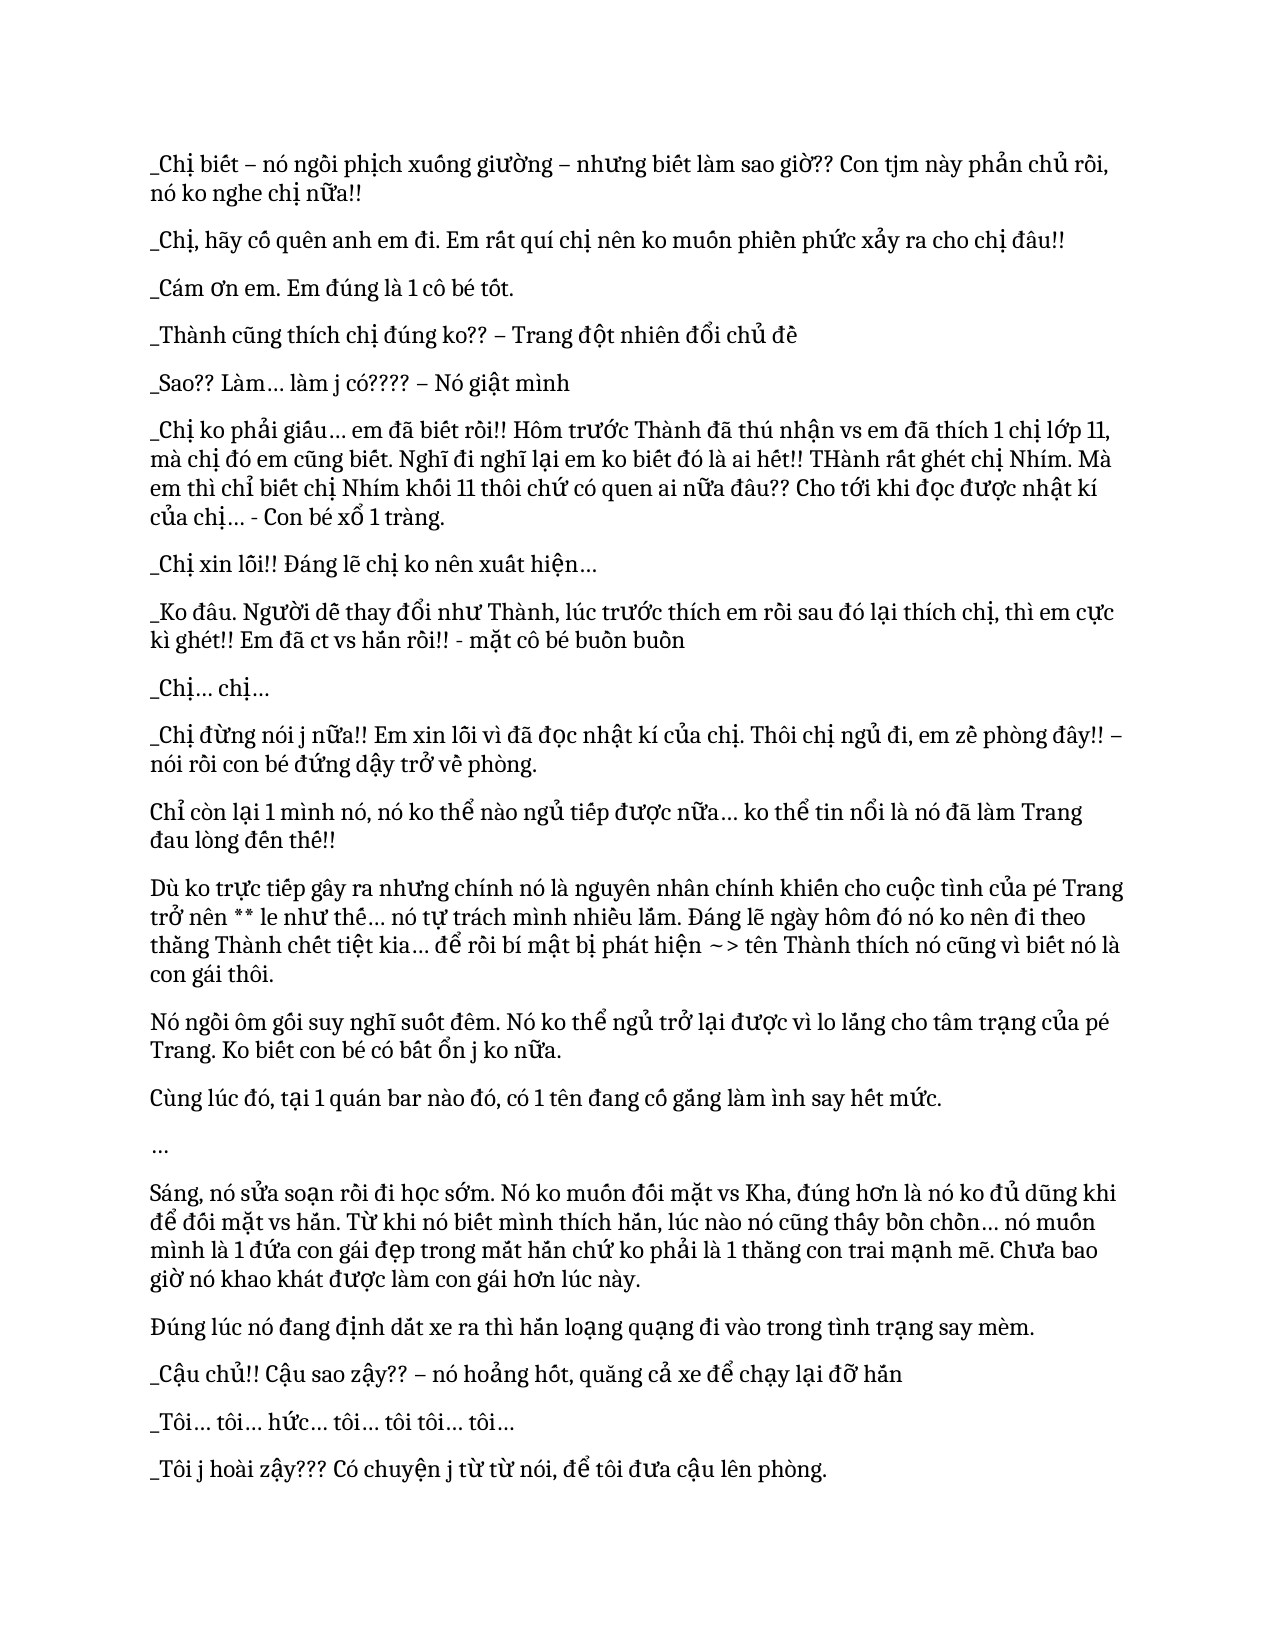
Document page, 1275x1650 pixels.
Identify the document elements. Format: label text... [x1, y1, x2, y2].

text _Chị, hãy cố quên anh em đi. Em rất quí chị nên ko muốn phiền phức xảy ra cho chị đâu!! [150, 226, 1125, 255]
text … [150, 1131, 1125, 1160]
text Sáng, nó sửa soạn rồi đi học sớm. Nó ko muốn đối mặt vs Kha, đúng hơn là nó ko đủ dũng khi để đối mặt vs hắn. Từ khi nó biết mình thích hắn, lúc nào nó cũng thấy bồn chồn… nó muốn mình là 1 đứa con gái đẹp trong mắt hắn chứ ko phải là 1 thằng con trai mạnh mẽ. Chưa bao giờ nó khao khát được làm con gái hơn lúc này. [150, 1179, 1125, 1294]
text _Cậu chủ!! Cậu sao zậy?? – nó hoảng hốt, quăng cả xe để chạy lại đỡ hắn [150, 1360, 1125, 1389]
text _Chị ko phải giấu… em đã biết rồi!! Hôm trước Thành đã thú nhận vs em đã thích 1 chị lớp 11, mà chị đó em cũng biết. Nghĩ đi nghĩ lại em ko biết đó là ai hết!! THành rất ghét chị Nhím. Mà em thì chỉ biết chị Nhím khối 11 thôi chứ có quen ai nữa đâu?? Cho tới khi đọc được nhật kí của chị… - Con bé xổ 1 tràng. [150, 416, 1125, 531]
text _Chị đừng nói j nữa!! Em xin lỗi vì đã đọc nhật kí của chị. Thôi chị ngủ đi, em zề phòng đây!! – nói rồi con bé đứng dậy trở về phòng. [150, 721, 1125, 779]
text _Ko đâu. Người dễ thay đổi như Thành, lúc trước thích em rồi sau đó lại thích chị, thì em cực kì ghét!! Em đã ct vs hắn rồi!! - mặt cô bé buồn buồn [150, 597, 1125, 655]
text _Chị xin lỗi!! Đáng lẽ chị ko nên xuất hiện… [150, 550, 1125, 579]
text Dù ko trực tiếp gây ra nhưng chính nó là nguyên nhân chính khiến cho cuộc tình của pé Trang trở nên ** le như thế… nó tự trách mình nhiều lắm. Đáng lẽ ngày hôm đó nó ko nên đi theo thằng Thành chết tiệt kia… để rồi bí mật bị phát hiện ~> tên Thành thích nó cũng vì biết nó là con gái thôi. [150, 874, 1125, 989]
text Đúng lúc nó đang định dắt xe ra thì hắn loạng quạng đi vào trong tình trạng say mèm. [150, 1312, 1125, 1341]
text _Cám ơn em. Em đúng là 1 cô bé tốt. [150, 274, 1125, 302]
text _Tôi… tôi… hức… tôi… tôi tôi… tôi… [150, 1407, 1125, 1436]
text _Thành cũng thích chị đúng ko?? – Trang đột nhiên đổi chủ đề [150, 321, 1125, 350]
text Cùng lúc đó, tại 1 quán bar nào đó, có 1 tên đang cố gắng làm ình say hết mức. [150, 1084, 1125, 1112]
text Nó ngồi ôm gối suy nghĩ suốt đêm. Nó ko thể ngủ trở lại được vì lo lắng cho tâm trạng của pé Trang. Ko biết con bé có bất ổn j ko nữa. [150, 1007, 1125, 1065]
text Chỉ còn lại 1 mình nó, nó ko thể nào ngủ tiếp được nữa… ko thể tin nổi là nó đã làm Trang đau lòng đến thế!! [150, 797, 1125, 855]
text _Chị… chị… [150, 674, 1125, 702]
text _Sao?? Làm… làm j có???? – Nó giật mình [150, 369, 1125, 397]
text _Tôi j hoài zậy??? Có chuyện j từ từ nói, để tôi đưa cậu lên phòng. [150, 1455, 1125, 1484]
text _Chị biết – nó ngồi phịch xuống giường – nhưng biết làm sao giờ?? Con tjm này phản chủ rồi, nó ko nghe chị nữa!! [150, 150, 1125, 207]
